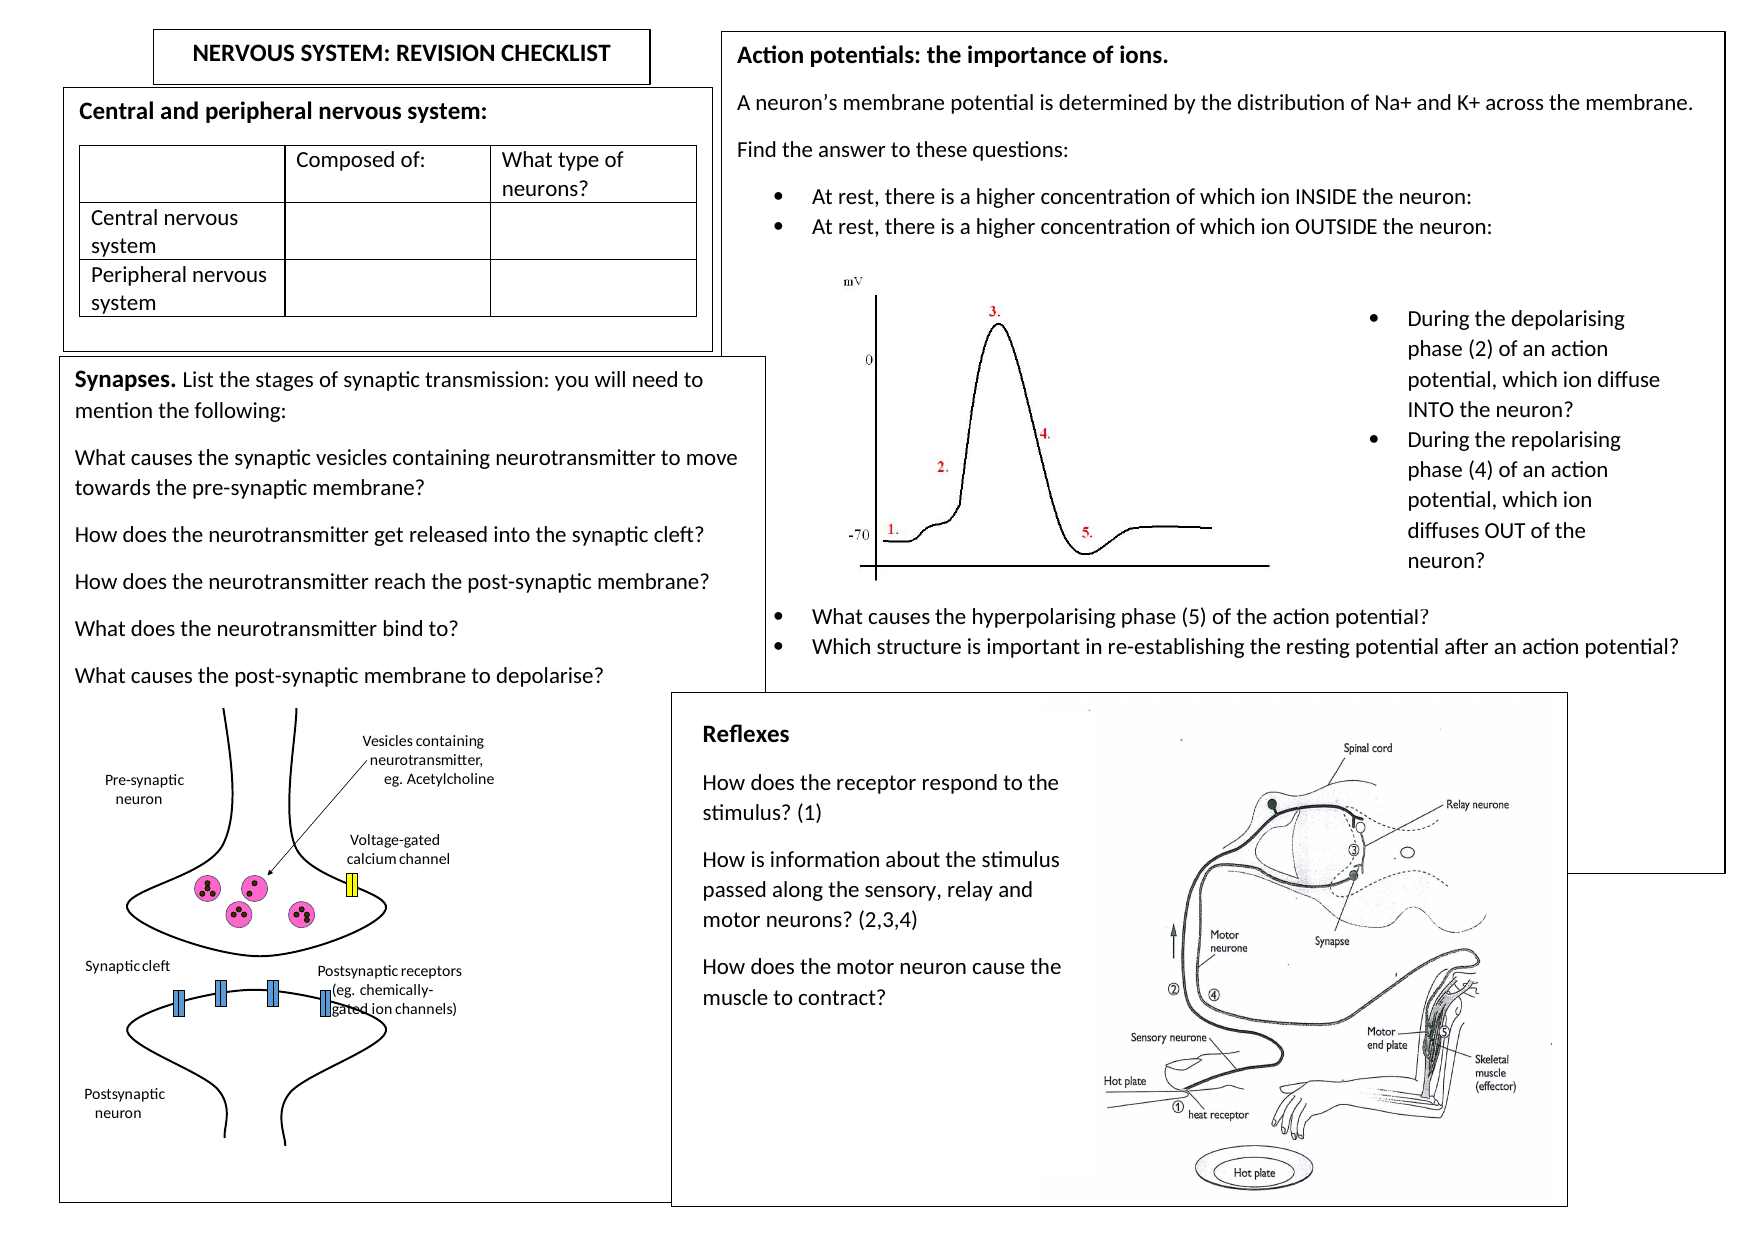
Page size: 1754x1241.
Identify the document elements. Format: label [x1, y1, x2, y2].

picture [811, 242, 1289, 600]
